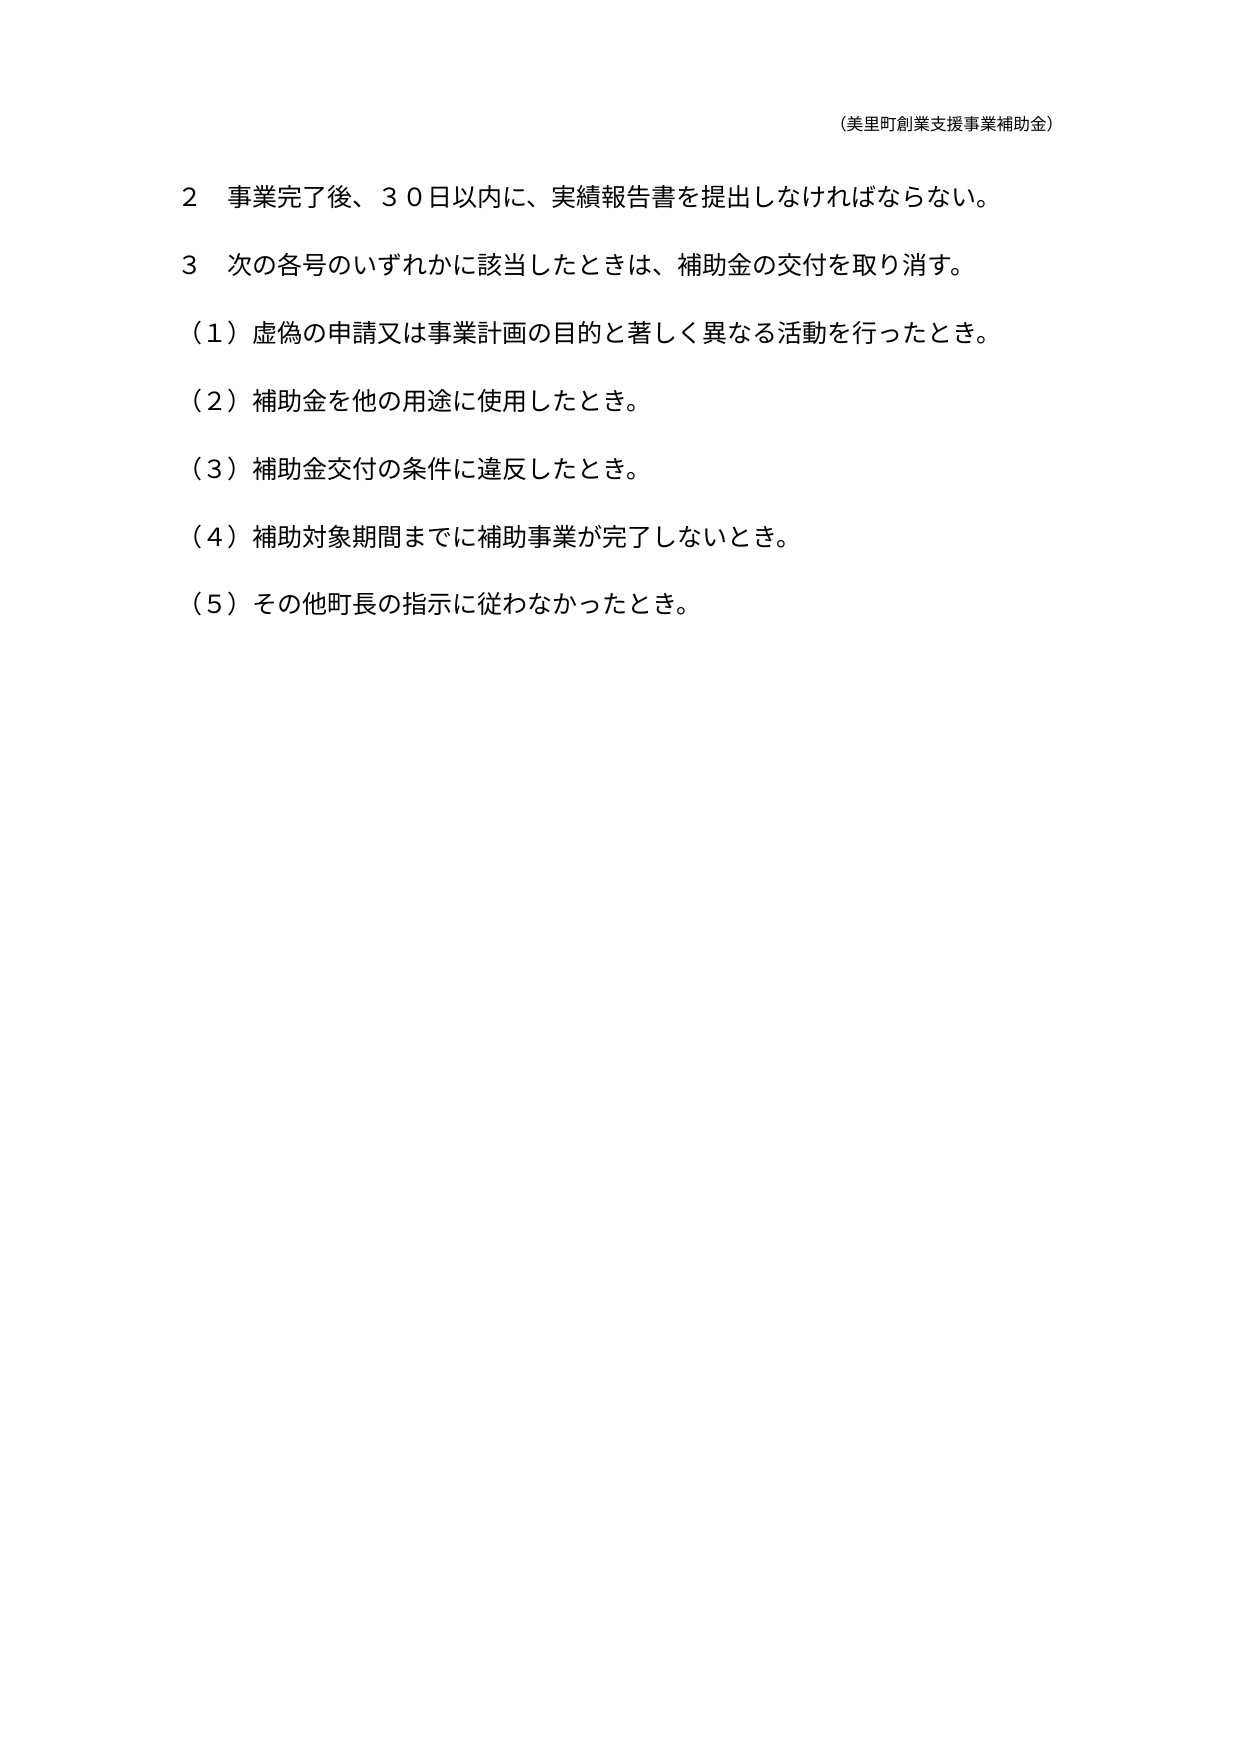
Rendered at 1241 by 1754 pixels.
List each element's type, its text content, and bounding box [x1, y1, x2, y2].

text （２）補助金を他の用途に使用したとき。 [177, 365, 1063, 433]
text （３）補助金交付の条件に違反したとき。 [177, 433, 1063, 501]
text ２ 事業完了後、３０日以内に、実績報告書を提出しなければならない。 [177, 162, 1063, 229]
text （１）虚偽の申請又は事業計画の目的と著しく異なる活動を行ったとき。 [177, 297, 1063, 365]
text （５）その他町長の指示に従わなかったとき。 [177, 569, 1063, 637]
text （４）補助対象期間までに補助事業が完了しないとき。 [177, 501, 1063, 569]
text ３ 次の各号のいずれかに該当したときは、補助金の交付を取り消す。 [177, 229, 1063, 297]
